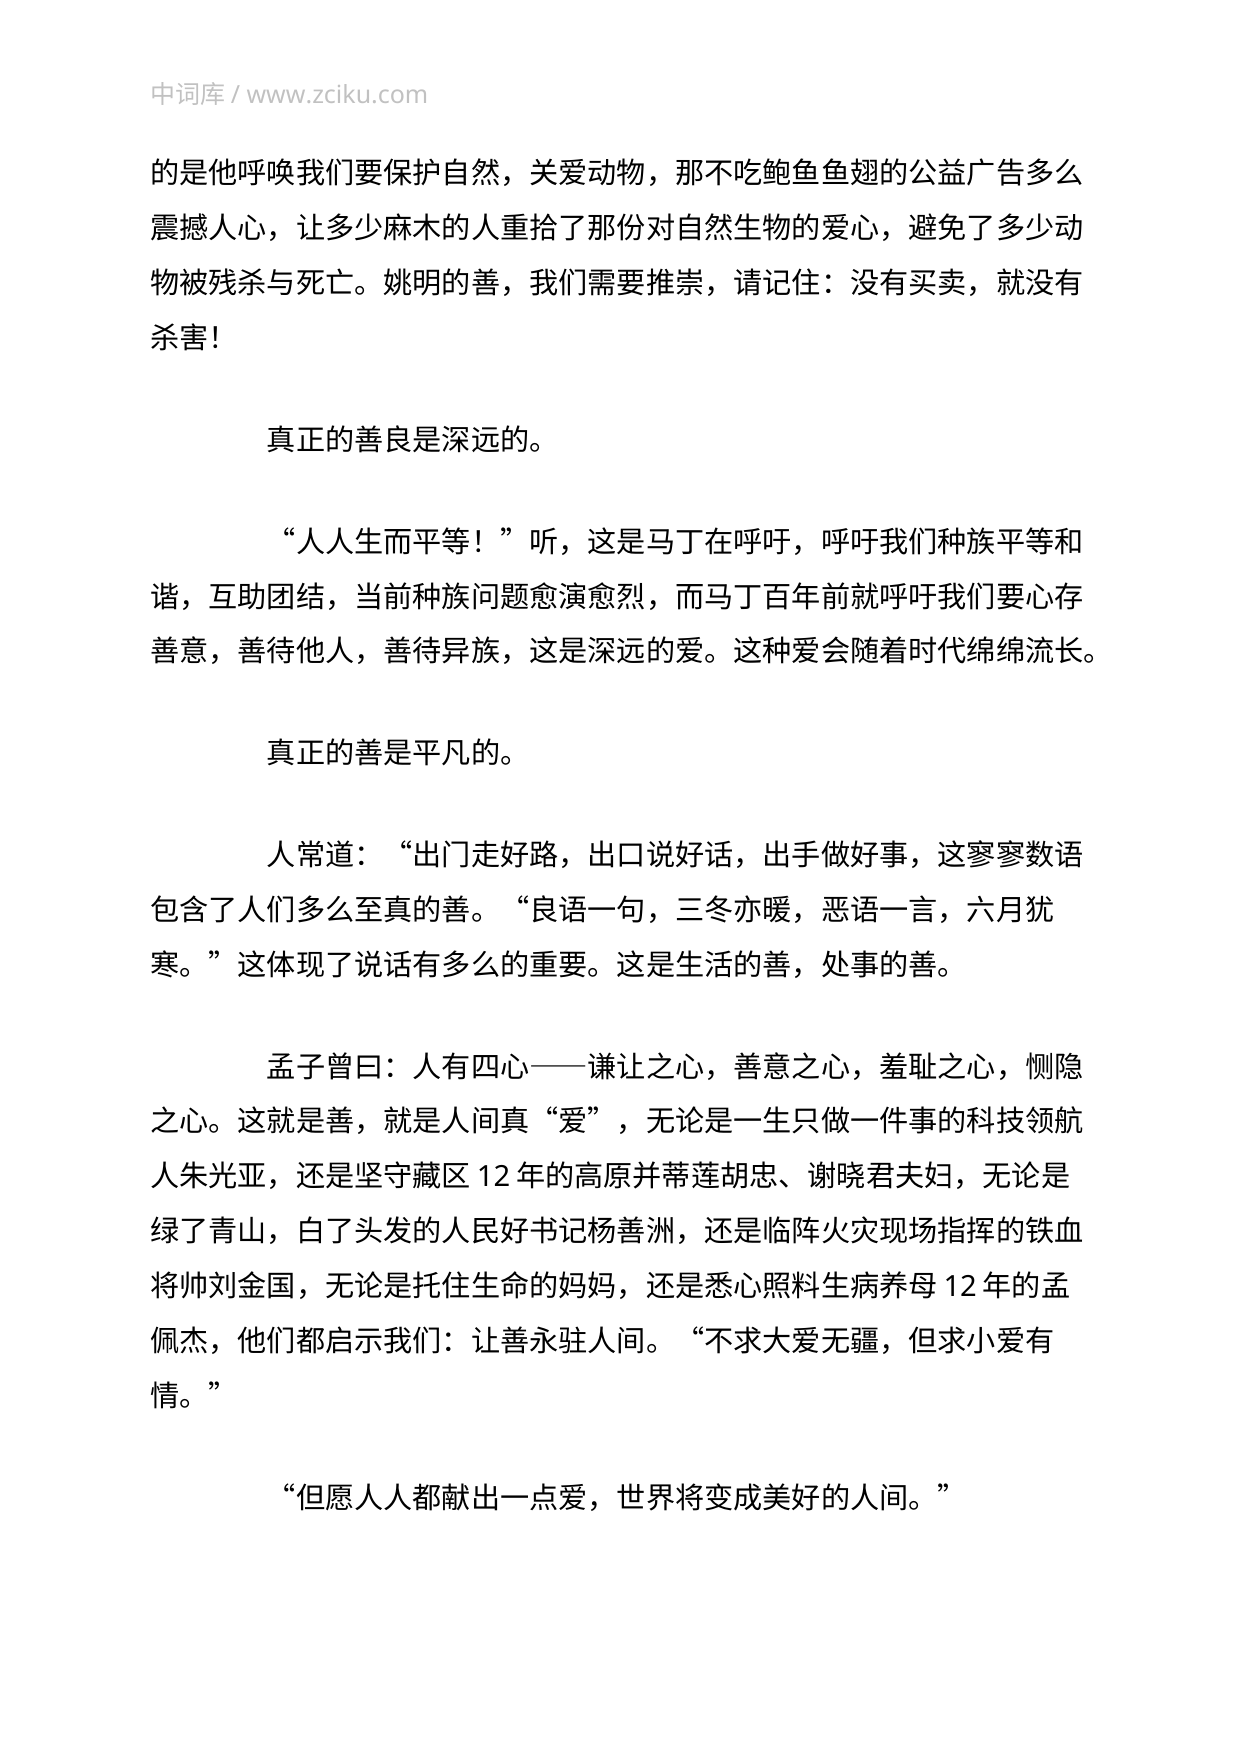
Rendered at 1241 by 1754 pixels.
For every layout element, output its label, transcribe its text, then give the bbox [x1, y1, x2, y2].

text 孟子曾曰：人有四心——谦让之心，善意之心，羞耻之心，恻隐之心。这就是善，就是人间真“爱”，无论是一生只做一件事的科技领航人朱光亚，还是坚守藏区12年的高原并蒂莲胡忠、谢晓君夫妇，无论是绿了青山，白了头发的人民好书记杨善洲，还是临阵火灾现场指挥的铁血将帅刘金国，无论是托住生命的妈妈，还是悉心照料生病养母12年的孟佩杰，他们都启示我们：让善永驻人间。“不求大爱无疆，但求小爱有情。” [150, 1043, 1090, 1415]
text 真正的善是平凡的。 [150, 730, 1090, 772]
text “但愿人人都献出一点爱，世界将变成美好的人间。” [150, 1474, 1090, 1517]
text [150, 150, 1090, 357]
text “人人生而平等！”听，这是马丁在呼吁，呼吁我们种族平等和谐，互助团结，当前种族问题愈演愈烈，而马丁百年前就呼吁我们要心存善意，善待他人，善待异族，这是深远的爱。这种爱会随着时代绵绵流长。 [150, 518, 1090, 670]
text 真正的善良是深远的。 [150, 416, 1090, 459]
text 人常道：“出门走好路，出口说好话，出手做好事，这寥寥数语包含了人们多么至真的善。“良语一句，三冬亦暖，恶语一言，六月犹寒。”这体现了说话有多么的重要。这是生活的善，处事的善。 [150, 832, 1090, 984]
